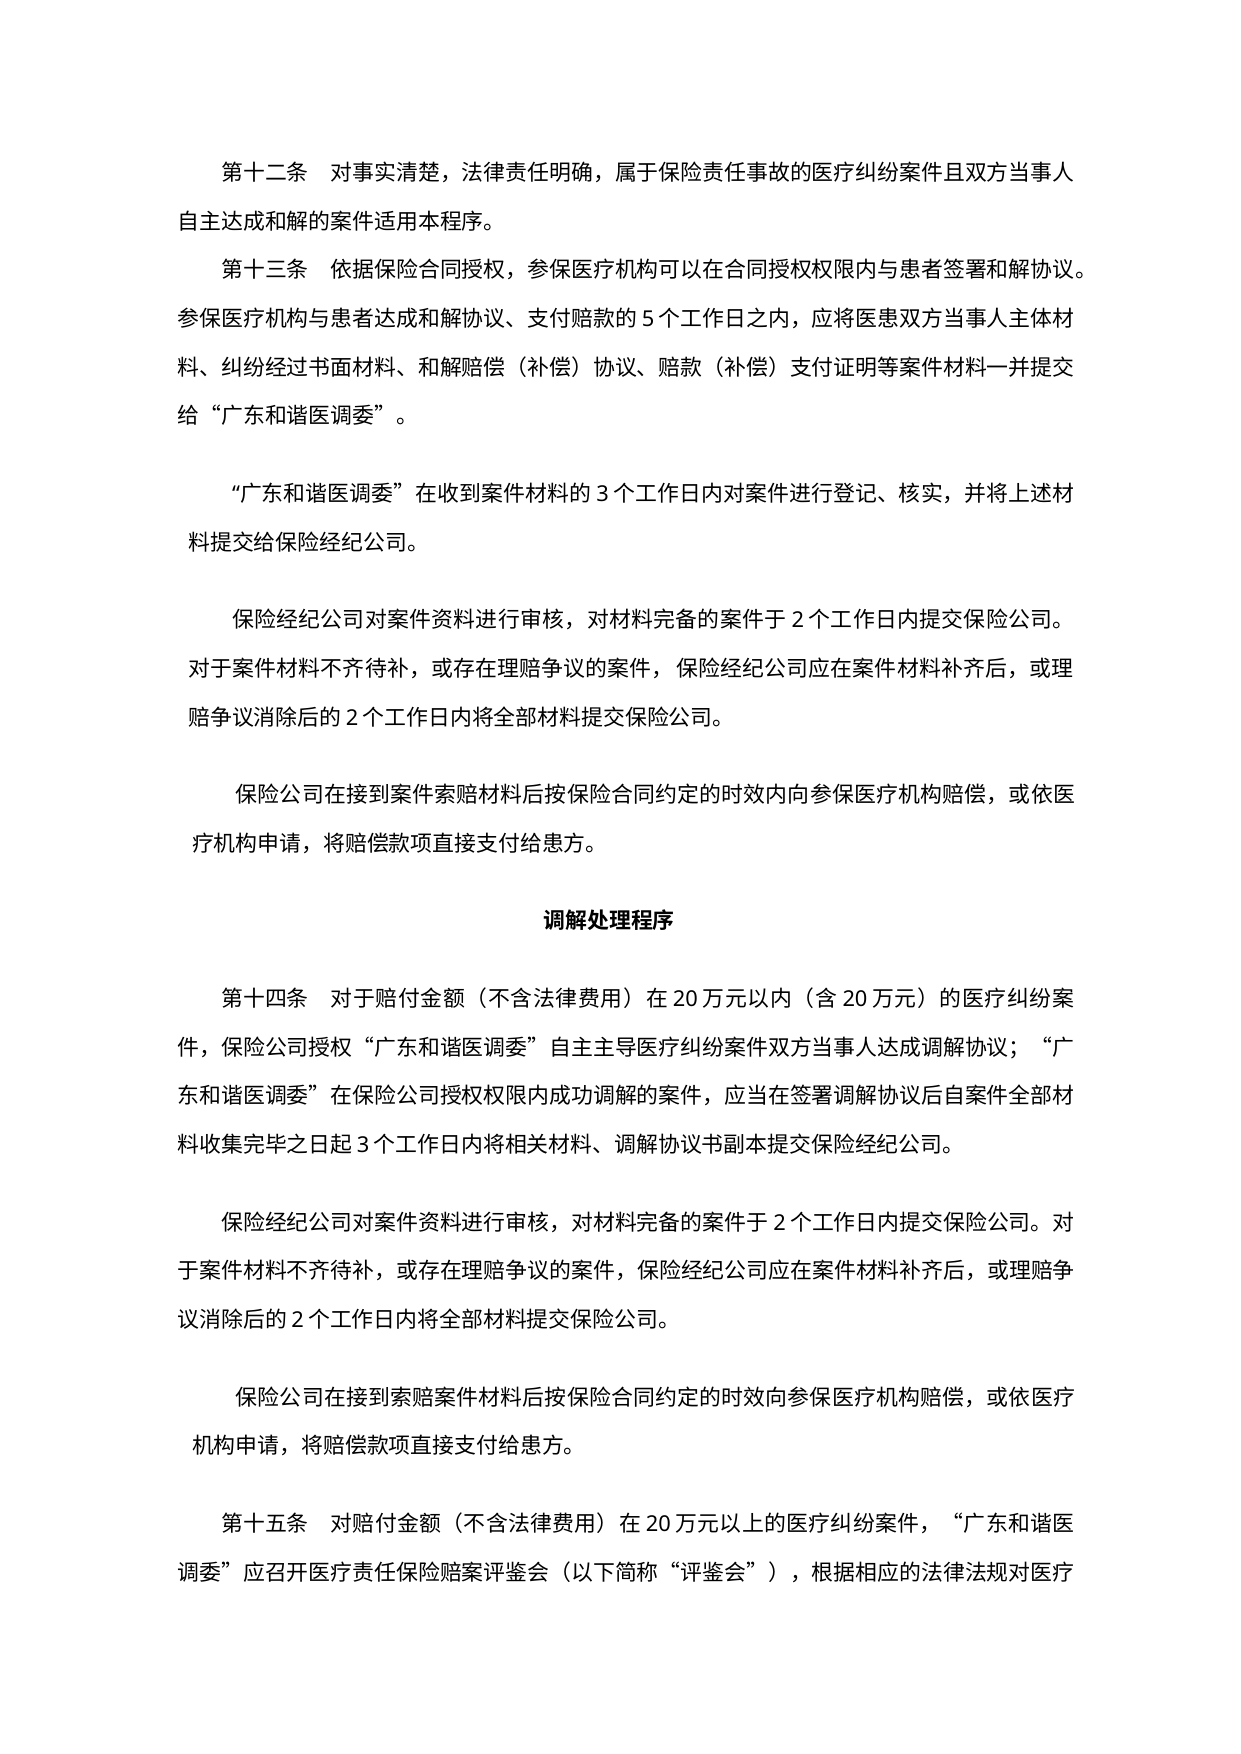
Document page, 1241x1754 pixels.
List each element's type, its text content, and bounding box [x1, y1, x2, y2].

text 调解处理程序 [192, 903, 1075, 936]
text 保险经纪公司对案件资料进行审核，对材料完备的案件于2个工作日内提交保险公司。对于案件材料不齐待补，或存在理赔争议的案件，保险经纪公司应在案件材料补齐后，或理赔争议消除后的2个工作日内将全部材料提交保险公司。 [188, 602, 1075, 732]
text 保险公司在接到案件索赔材料后按保险合同约定的时效内向参保医疗机构赔偿，或依医疗机构申请，将赔偿款项直接支付给患方。 [192, 777, 1075, 858]
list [177, 1506, 1075, 1587]
text “广东和谐医调委”在收到案件材料的3个工作日内对案件进行登记、核实，并将上述材料提交给保险经纪公司。 [188, 476, 1075, 557]
list 对于赔付金额（不含法律费用）在20万元以内（含20万元）的医疗纠纷案件，保险公司授权“广东和谐医调委”自主主导医疗纠纷案件双方当事人达成调解协议；“广东和谐医调委”在保险公司授权权限内成功调解的案件，应当在签署调解协议后自案件全部材料收集完毕之日起3个工作日内将相关材料、调解协议书副本提交保险经纪公司。 [177, 981, 1075, 1159]
list 对事实清楚，法律责任明确，属于保险责任事故的医疗纠纷案件且双方当事人自主达成和解的案件适用本程序。 [177, 155, 1075, 236]
text 保险经纪公司对案件资料进行审核，对材料完备的案件于2个工作日内提交保险公司。对于案件材料不齐待补，或存在理赔争议的案件，保险经纪公司应在案件材料补齐后，或理赔争议消除后的2个工作日内将全部材料提交保险公司。 [177, 1204, 1075, 1334]
list 依据保险合同授权，参保医疗机构可以在合同授权权限内与患者签署和解协议。参保医疗机构与患者达成和解协议、支付赔款的5个工作日之内，应将医患双方当事人主体材料、纠纷经过书面材料、和解赔偿（补偿）协议、赔款（补偿）支付证明等案件材料一并提交给“广东和谐医调委”。 [177, 252, 1075, 431]
text 保险公司在接到索赔案件材料后按保险合同约定的时效向参保医疗机构赔偿，或依医疗机构申请，将赔偿款项直接支付给患方。 [192, 1379, 1075, 1461]
